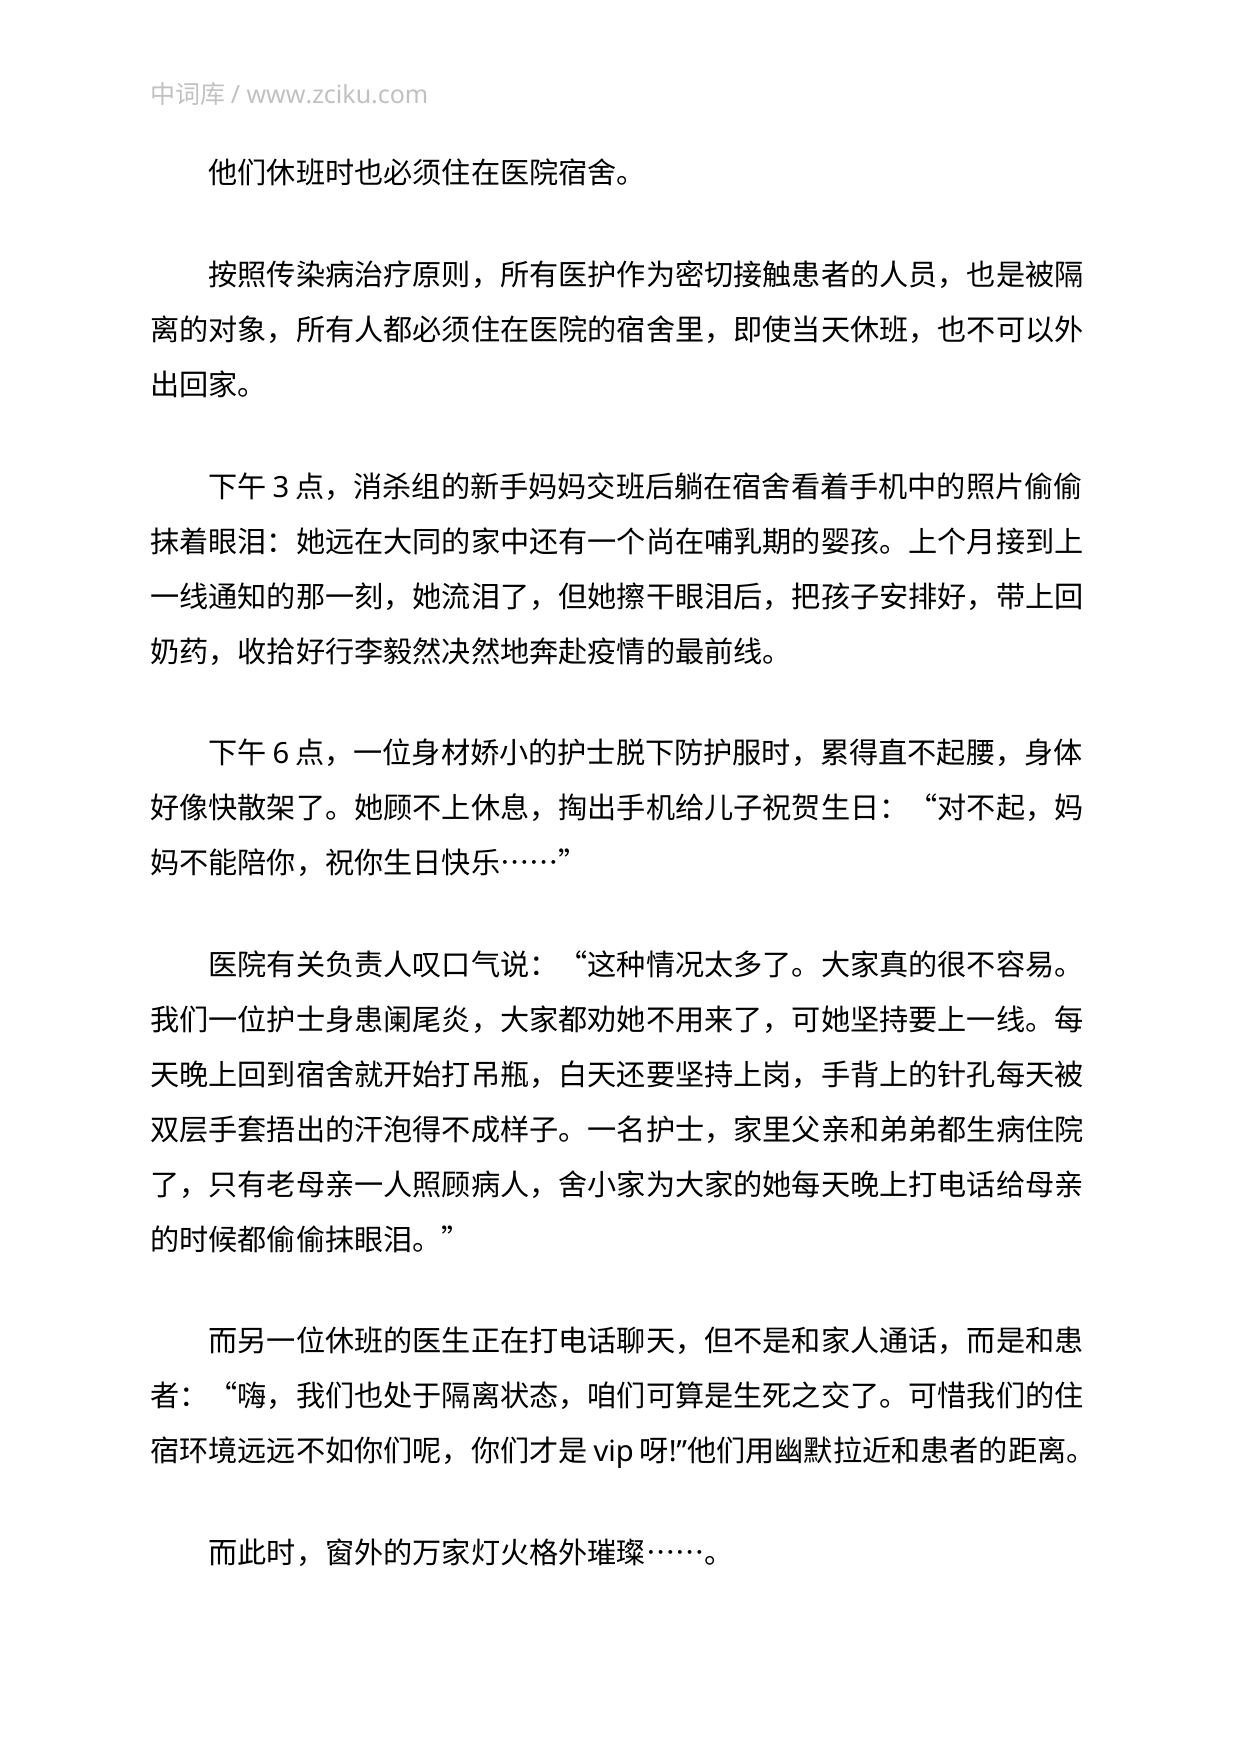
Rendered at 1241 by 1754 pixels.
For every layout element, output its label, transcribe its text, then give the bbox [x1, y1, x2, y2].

text 医院有关负责人叹口气说：“这种情况太多了。大家真的很不容易。我们一位护士身患阑尾炎，大家都劝她不用来了，可她坚持要上一线。每天晚上回到宿舍就开始打吊瓶，白天还要坚持上岗，手背上的针孔每天被双层手套捂出的汗泡得不成样子。一名护士，家里父亲和弟弟都生病住院了，只有老母亲一人照顾病人，舍小家为大家的她每天晚上打电话给母亲的时候都偷偷抹眼泪。” [150, 942, 1090, 1258]
text 而此时，窗外的万家灯火格外璀璨……。 [150, 1529, 1090, 1572]
text 下午3点，消杀组的新手妈妈交班后躺在宿舍看着手机中的照片偷偷抹着眼泪：她远在大同的家中还有一个尚在哺乳期的婴孩。上个月接到上一线通知的那一刻，她流泪了，但她擦干眼泪后，把孩子安排好，带上回奶药，收拾好行李毅然决然地奔赴疫情的最前线。 [150, 463, 1090, 670]
text 而另一位休班的医生正在打电话聊天，但不是和家人通话，而是和患者：“嗨，我们也处于隔离状态，咱们可算是生死之交了。可惜我们的住宿环境远远不如你们呢，你们才是vip呀!”他们用幽默拉近和患者的距离。 [150, 1318, 1090, 1470]
text 他们休班时也必须住在医院宿舍。 [150, 150, 1090, 192]
text 按照传染病治疗原则，所有医护作为密切接触患者的人员，也是被隔离的对象，所有人都必须住在医院的宿舍里，即使当天休班，也不可以外出回家。 [150, 252, 1090, 404]
text 下午6点，一位身材娇小的护士脱下防护服时，累得直不起腰，身体好像快散架了。她顾不上休息，掏出手机给儿子祝贺生日：“对不起，妈妈不能陪你，祝你生日快乐……” [150, 730, 1090, 882]
